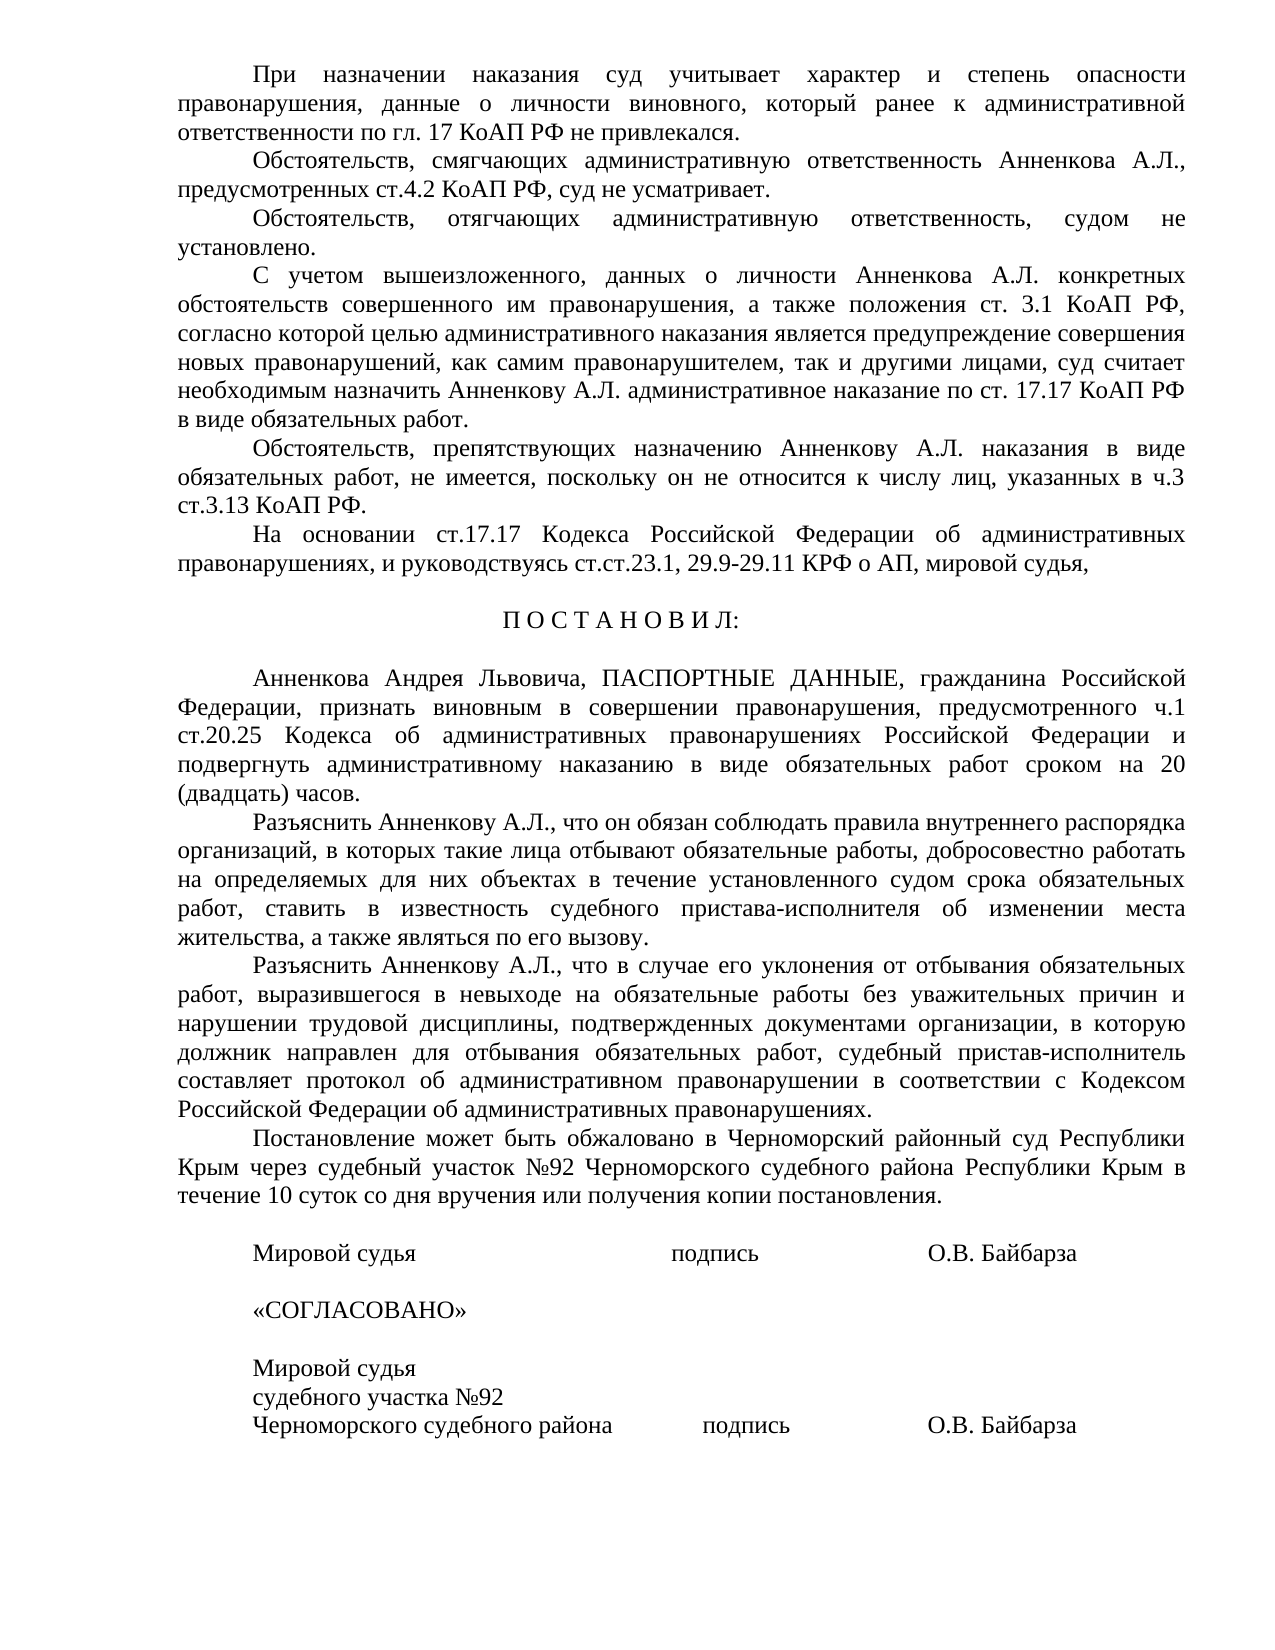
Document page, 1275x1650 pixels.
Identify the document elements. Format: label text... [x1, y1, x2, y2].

text судебного участка №92 [177, 1382, 1186, 1410]
text Обстоятельств, отягчающих административную ответственность, судом не установлено. [177, 203, 1186, 260]
text Постановление может быть обжаловано в Черноморский районный суд Республики Крым через судебный участок №92 Черноморского судебного района Республики Крым в течение 10 суток со дня вручения или получения копии постановления. [177, 1123, 1186, 1209]
text Мировой судья [177, 1353, 1186, 1382]
text Разъяснить Анненкову А.Л., что он обязан соблюдать правила внутреннего распорядка организаций, в которых такие лица отбывают обязательные работы, добросовестно работать на определяемых для них объектах в течение установленного судом срока обязательных работ, ставить в известность судебного пристава-исполнителя об изменении места жительства, а также являться по его вызову. [177, 807, 1186, 950]
text На основании ст.17.17 Кодекса Российской Федерации об административных правонарушениях, и руководствуясь ст.ст.23.1, 29.9-29.11 КРФ о АП, мировой судья, [177, 519, 1186, 577]
text Анненкова Андрея Львовича, ПАСПОРТНЫЕ ДАННЫЕ, гражданина Российской Федерации, признать виновным в совершении правонарушения, предусмотренного ч.1 ст.20.25 Кодекса об административных правонарушениях Российской Федерации и подвергнуть административному наказанию в виде обязательных работ сроком на 20 (двадцать) часов. [177, 663, 1186, 807]
text С учетом вышеизложенного, данных о личности Анненкова А.Л. конкретных обстоятельств совершенного им правонарушения, а также положения ст. 3.1 КоАП РФ, согласно которой целью административного наказания является предупреждение совершения новых правонарушений, как самим правонарушителем, так и другими лицами, суд считает необходимым назначить Анненкову А.Л. административное наказание по ст. 17.17 КоАП РФ в виде обязательных работ. [177, 260, 1186, 433]
text Обстоятельств, препятствующих назначению Анненкову А.Л. наказания в виде обязательных работ, не имеется, поскольку он не относится к числу лиц, указанных в ч.3 ст.3.13 КоАП РФ. [177, 433, 1186, 519]
text Обстоятельств, смягчающих административную ответственность Анненкова А.Л., предусмотренных ст.4.2 КоАП РФ, суд не усматривает. [177, 145, 1186, 203]
text Мировой судья подпись О.В. Байбарза [177, 1238, 1186, 1267]
text При назначении наказания суд учитывает характер и степень опасности правонарушения, данные о личности виновного, который ранее к административной ответственности по гл. 17 КоАП РФ не привлекался. [177, 59, 1186, 145]
text Разъяснить Анненкову А.Л., что в случае его уклонения от отбывания обязательных работ, выразившегося в невыходе на обязательные работы без уважительных причин и нарушении трудовой дисциплины, подтвержденных документами организации, в которую должник направлен для отбывания обязательных работ, судебный пристав-исполнитель составляет протокол об административном правонарушении в соответствии с Кодексом Российской Федерации об административных правонарушениях. [177, 950, 1186, 1123]
text «СОГЛАСОВАНО» [177, 1295, 1186, 1324]
text Черноморского судебного района подпись О.В. Байбарза [177, 1410, 1186, 1439]
text П О С Т А Н О В И Л: [177, 605, 1186, 634]
